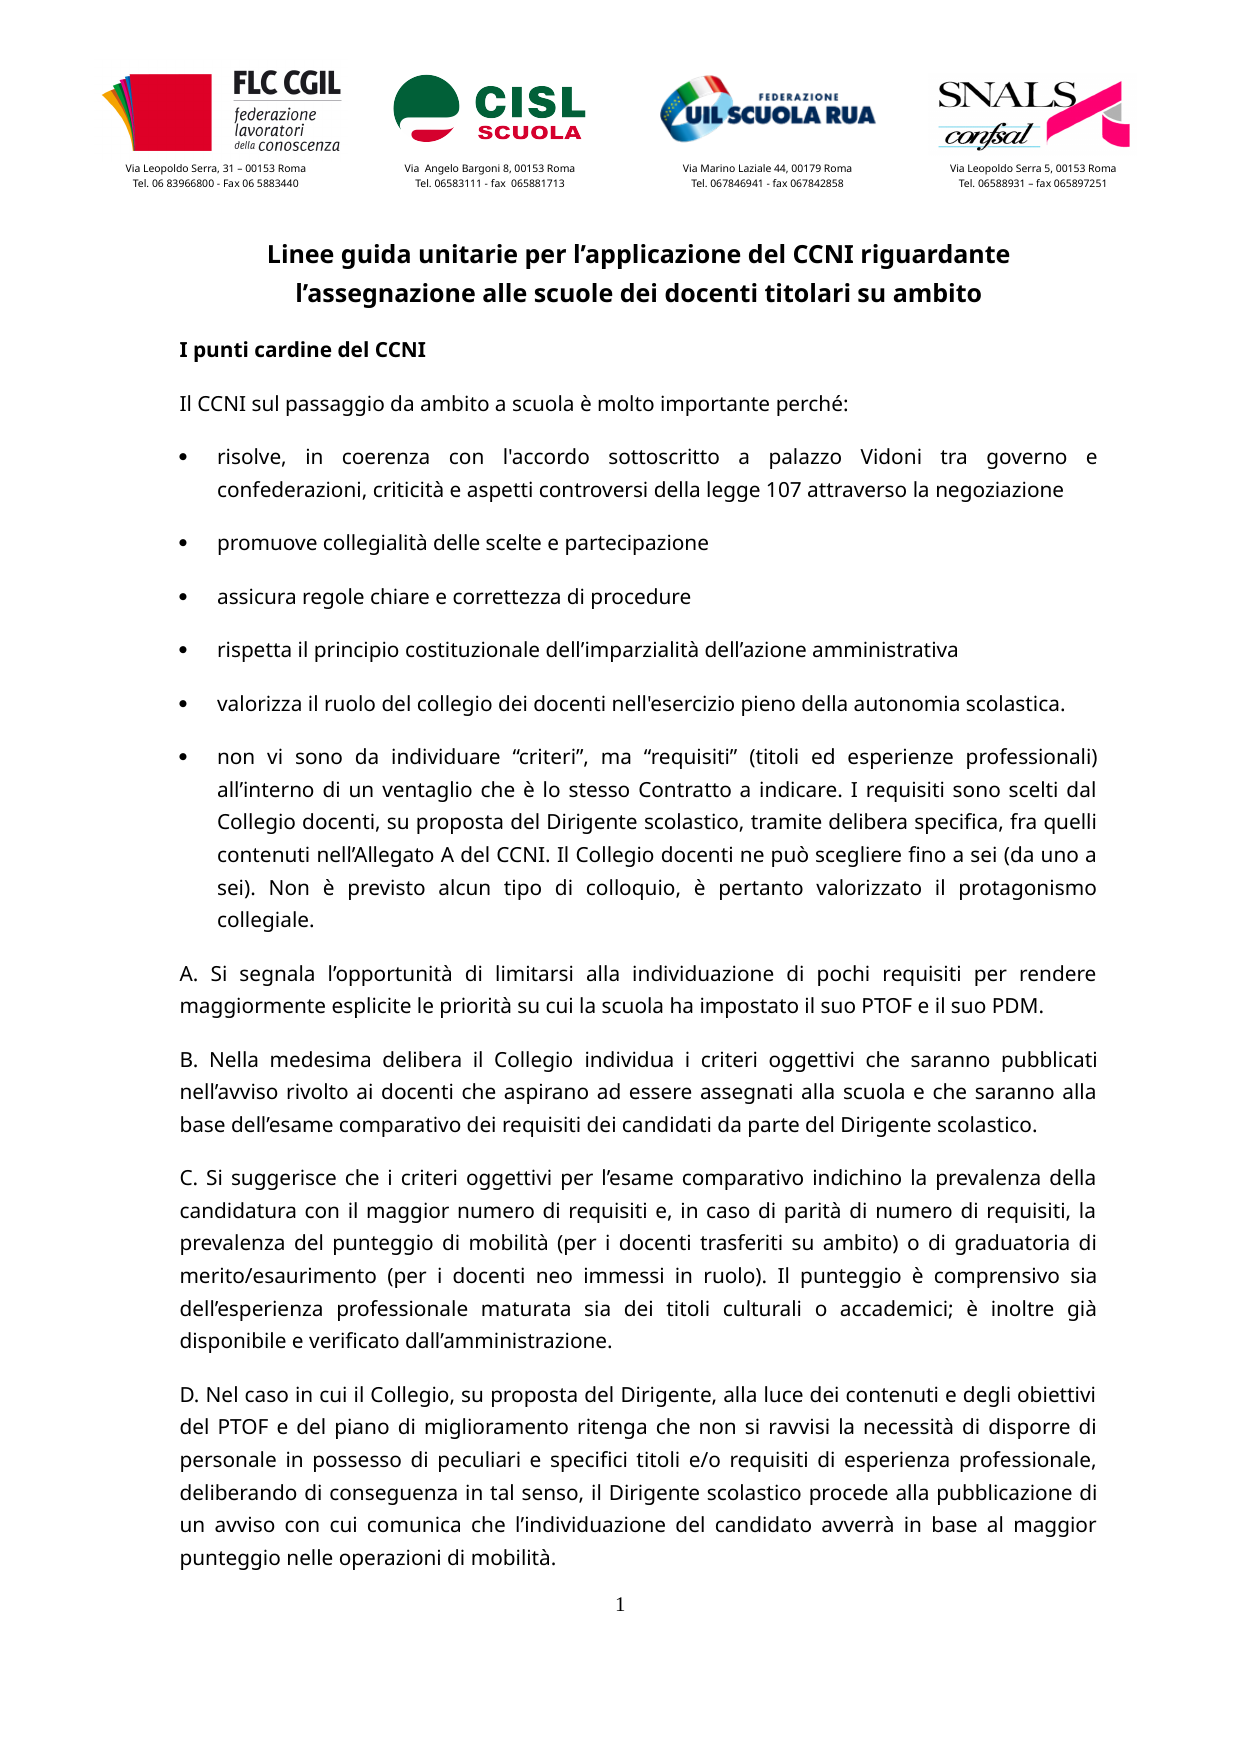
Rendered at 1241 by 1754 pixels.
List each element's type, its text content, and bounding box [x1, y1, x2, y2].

picture [659, 73, 878, 146]
list non vi sono da individuare “criteri”, ma “requisiti” (titoli ed esperienze professionali) all’interno di un ventaglio che è lo stesso Contratto a indicare. I requisiti sono scelti dal Collegio docenti, su proposta del Dirigente scolastico, tramite delibera specifica, fra quelli contenuti nell’Allegato A del CCNI. Il Collegio docenti ne può scegliere fino a sei (da uno a sei). Non è previsto alcun tipo di colloquio, è pertanto valorizzato il protagonismo collegiale. [179, 742, 1098, 934]
text B. Nella medesima delibera il Collegio individua i criteri oggettivi che saranno pubblicati nell’avviso rivolto ai docenti che aspirano ad essere assegnati alla scuola e che saranno alla base dell’esame comparativo dei requisiti dei candidati da parte del Dirigente scolastico. [179, 1045, 1098, 1138]
text D. Nel caso in cui il Collegio, su proposta del Dirigente, alla luce dei contenuti e degli obiettivi del PTOF e del piano di miglioramento ritenga che non si ravvisi la necessità di disporre di personale in possesso di peculiari e specifici titoli e/o requisiti di esperienza professionale, deliberando di conseguenza in tal senso, il Dirigente scolastico procede alla pubblicazione di un avviso con cui comunica che l’individuazione del candidato avverrà in base al maggior punteggio nelle operazioni di mobilità. [179, 1380, 1098, 1571]
text Linee guida unitarie per l’applicazione del CCNI riguardante l’assegnazione alle scuole dei docenti titolari su ambito [179, 236, 1098, 309]
list valorizza il ruolo del collegio dei docenti nell'esercizio pieno della autonomia scolastica. [179, 689, 1098, 717]
picture [928, 73, 1138, 156]
text A. Si segnala l’opportunità di limitarsi alla individuazione di pochi requisiti per rendere maggiormente esplicite le priorità su cui la scuola ha impostato il suo PTOF e il suo PDM. [179, 959, 1098, 1020]
text Il CCNI sul passaggio da ambito a scuola è molto importante perché: [179, 389, 1098, 417]
list promuove collegialità delle scelte e partecipazione [179, 528, 1098, 557]
list risolve, in coerenza con l'accordo sottoscritto a palazzo Vidoni tra governo e confederazioni, criticità e aspetti controversi della legge 107 attraverso la negoziazione [179, 442, 1098, 503]
list rispetta il principio costituzionale dell’imparzialità dell’azione amministrativa [179, 635, 1098, 664]
text I punti cardine del CCNI [179, 336, 1098, 364]
picture [388, 59, 592, 162]
list assicura regole chiare e correttezza di procedure [179, 582, 1098, 610]
picture [93, 59, 349, 162]
text C. Si suggerisce che i criteri oggettivi per l’esame comparativo indichino la prevalenza della candidatura con il maggior numero di requisiti e, in caso di parità di numero di requisiti, la prevalenza del punteggio di mobilità (per i docenti trasferiti su ambito) o di graduatoria di merito/esaurimento (per i docenti neo immessi in ruolo). Il punteggio è comprensivo sia dell’esperienza professionale maturata sia dei titoli culturali o accademici; è inoltre già disponibile e verificato dall’amministrazione. [179, 1163, 1098, 1355]
